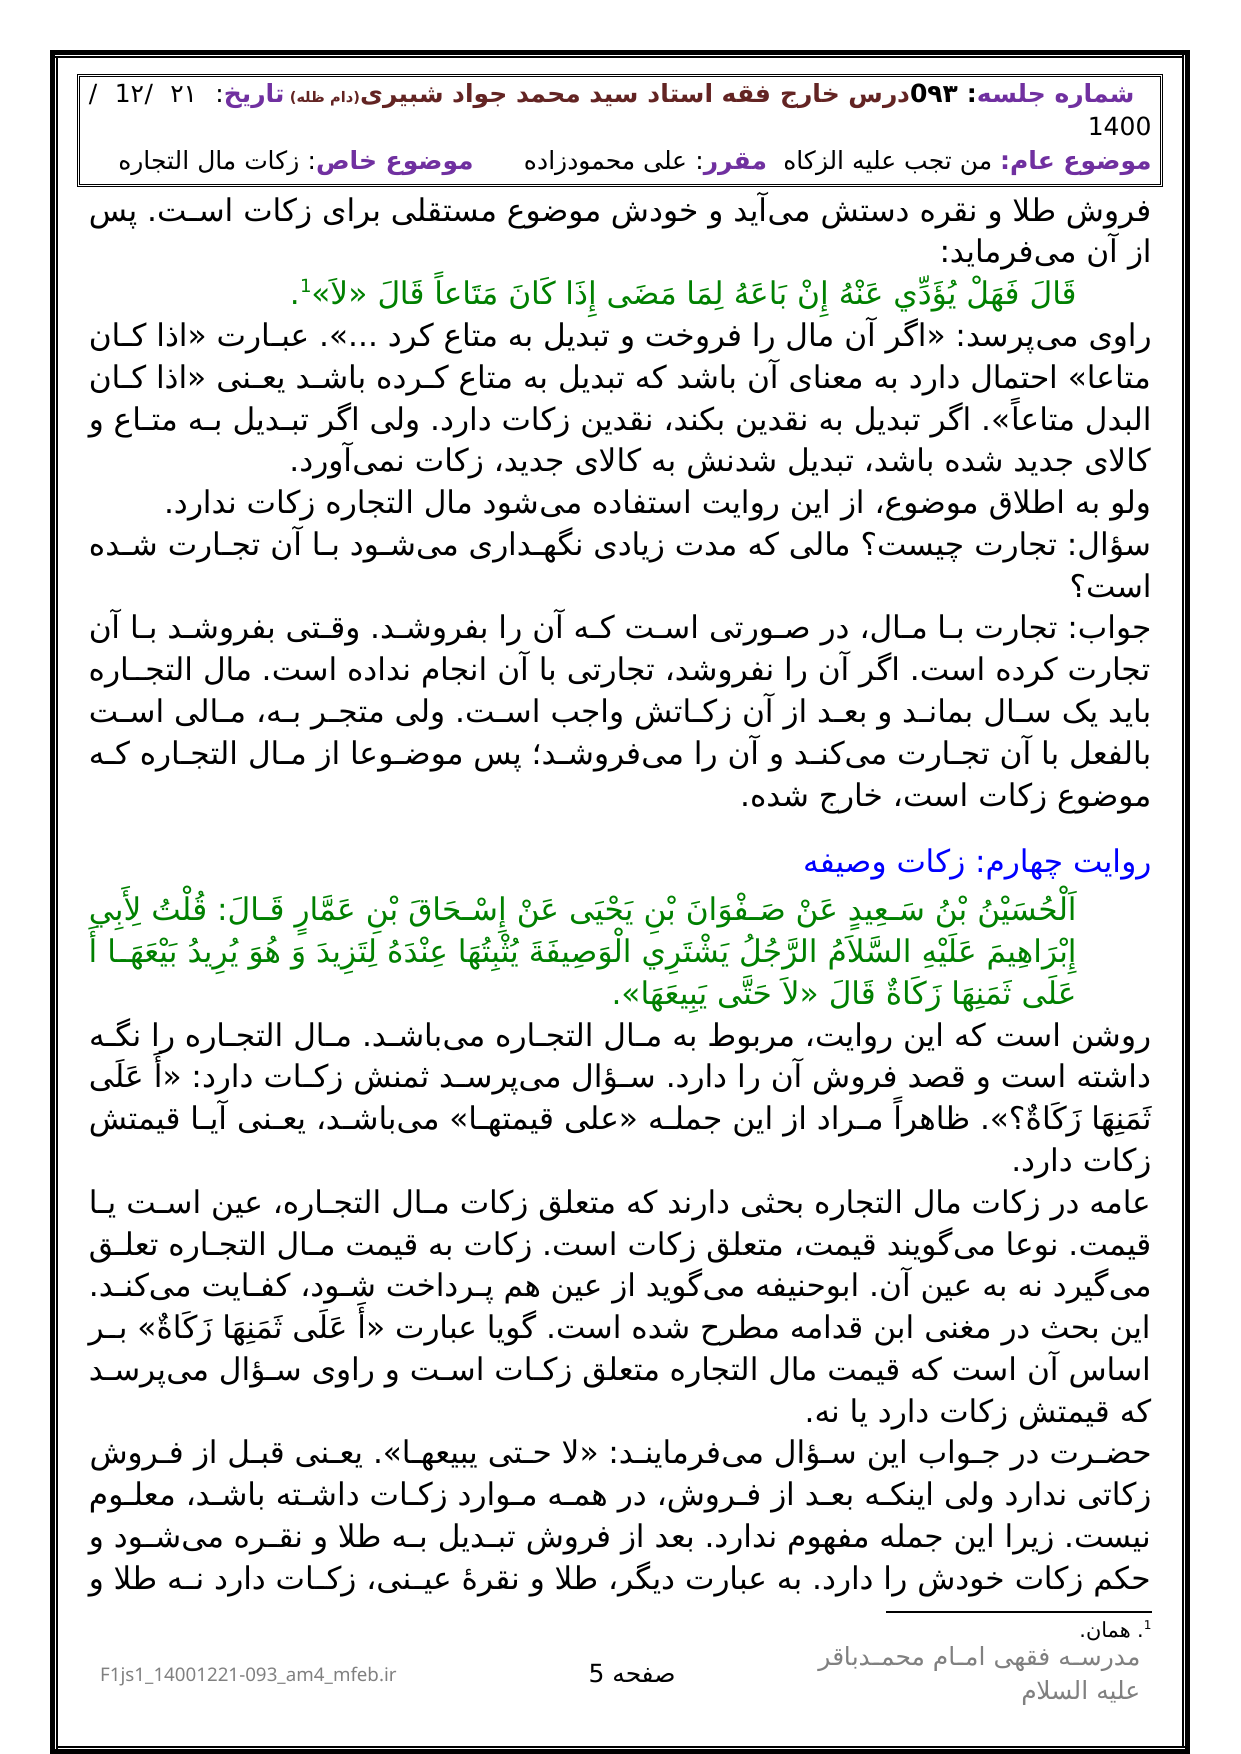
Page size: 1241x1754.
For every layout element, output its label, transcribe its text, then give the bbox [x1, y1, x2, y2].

text سؤال: تجارت چیست؟ مالی که مدت زیادی نگهداری می‌شود با آن تجارت شده است؟ [89, 526, 1152, 604]
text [89, 1435, 1152, 1596]
text قَالَ‌ فَهَلْ‌ يُؤَدِّي عَنْهُ‌ إِنْ‌ بَاعَهُ‌ لِمَا مَضَى إِذَا كَانَ‌ مَتَاعاً قَالَ‌ «لاَ». [89, 276, 1077, 312]
text جواب: تجارت با مال، در صورتی است که آن را بفروشد. وقتی بفروشد با آن تجارت کرده است. اگر آن را نفروشد، تجارتی با آن انجام نداده است. مال التجاره باید یک سال بماند و بعد از آن زکاتش واجب است. ولی متجر به، مالی است بالفعل با آن تجارت می‌کند و آن را می‌فروشد؛ پس موضوعا از مال التجاره که موضوع زکات است، خارج شده. [89, 610, 1152, 813]
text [89, 192, 1152, 270]
text اَلْحُسَيْنُ‌ بْنُ‌ سَعِيدٍ عَنْ‌ صَفْوَانَ‌ بْنِ‌ يَحْيَى عَنْ‌ إِسْحَاقَ‌ بْنِ‌ عَمَّارٍ قَالَ‌: قُلْتُ‌ لِأَبِي إِبْرَاهِيمَ‌ عَلَيْهِ‌ السَّلاَمُ‌ الرَّجُلُ‌ يَشْتَرِي الْوَصِيفَةَ‌ يُثْبِتُهَا عِنْدَهُ‌ لِتَزِيدَ وَ هُوَ يُرِيدُ بَيْعَهَا أَ عَلَى ثَمَنِهَا زَكَاةٌ‌ قَالَ‌ «لاَ حَتَّى يَبِيعَهَا». [89, 892, 1077, 1012]
text عامه در زکات مال التجاره بحثی دارند که متعلق زکات مال التجاره، عین است یا قیمت. نوعا می‌گویند قیمت، متعلق زکات است. زکات به قیمت مال التجاره تعلق می‌گیرد نه به عین آن. ابوحنیفه می‌گوید از عین هم پرداخت شود، کفایت می‌کند. این بحث در مغنی ابن قدامه مطرح شده است. گویا عبارت «أَ عَلَى ثَمَنِهَا زَكَاةٌ‌» بر اساس آن است که قیمت مال التجاره متعلق زکات است و راوی سؤال می‌پرسد که قیمتش زکات دارد یا نه. [89, 1184, 1152, 1429]
text روشن است که این روایت، مربوط به مال التجاره می‌باشد. مال التجاره را نگه داشته است و قصد فروش آن را دارد. سؤال می‌پرسد ثمنش زکات دارد: «أَ عَلَى ثَمَنِهَا زَكَاةٌ‌؟». ظاهراً مراد از این جمله «علی قیمتها» می‌باشد، یعنی آیا قیمتش زکات دارد. [89, 1017, 1152, 1179]
text راوی می‌پرسد: «اگر آن مال را فروخت و تبدیل به متاع کرد ...». عبارت «اذا کان متاعا» احتمال دارد به معنای آن باشد که تبدیل به متاع کرده باشد یعنی «اذا کان البدل متاعاً». اگر تبدیل به نقدین بکند، نقدین زکات دارد. ولی اگر تبدیل به متاع و کالای جدید شده باشد، تبدیل شدنش به کالای جدید، زکات نمی‌آورد. [89, 317, 1152, 479]
subtitle روایت چهارم: زکات وصیفه [89, 844, 1152, 880]
text ولو به اطلاق موضوع، از این روایت استفاده می‌شود مال التجاره زکات ندارد. [89, 484, 1152, 521]
